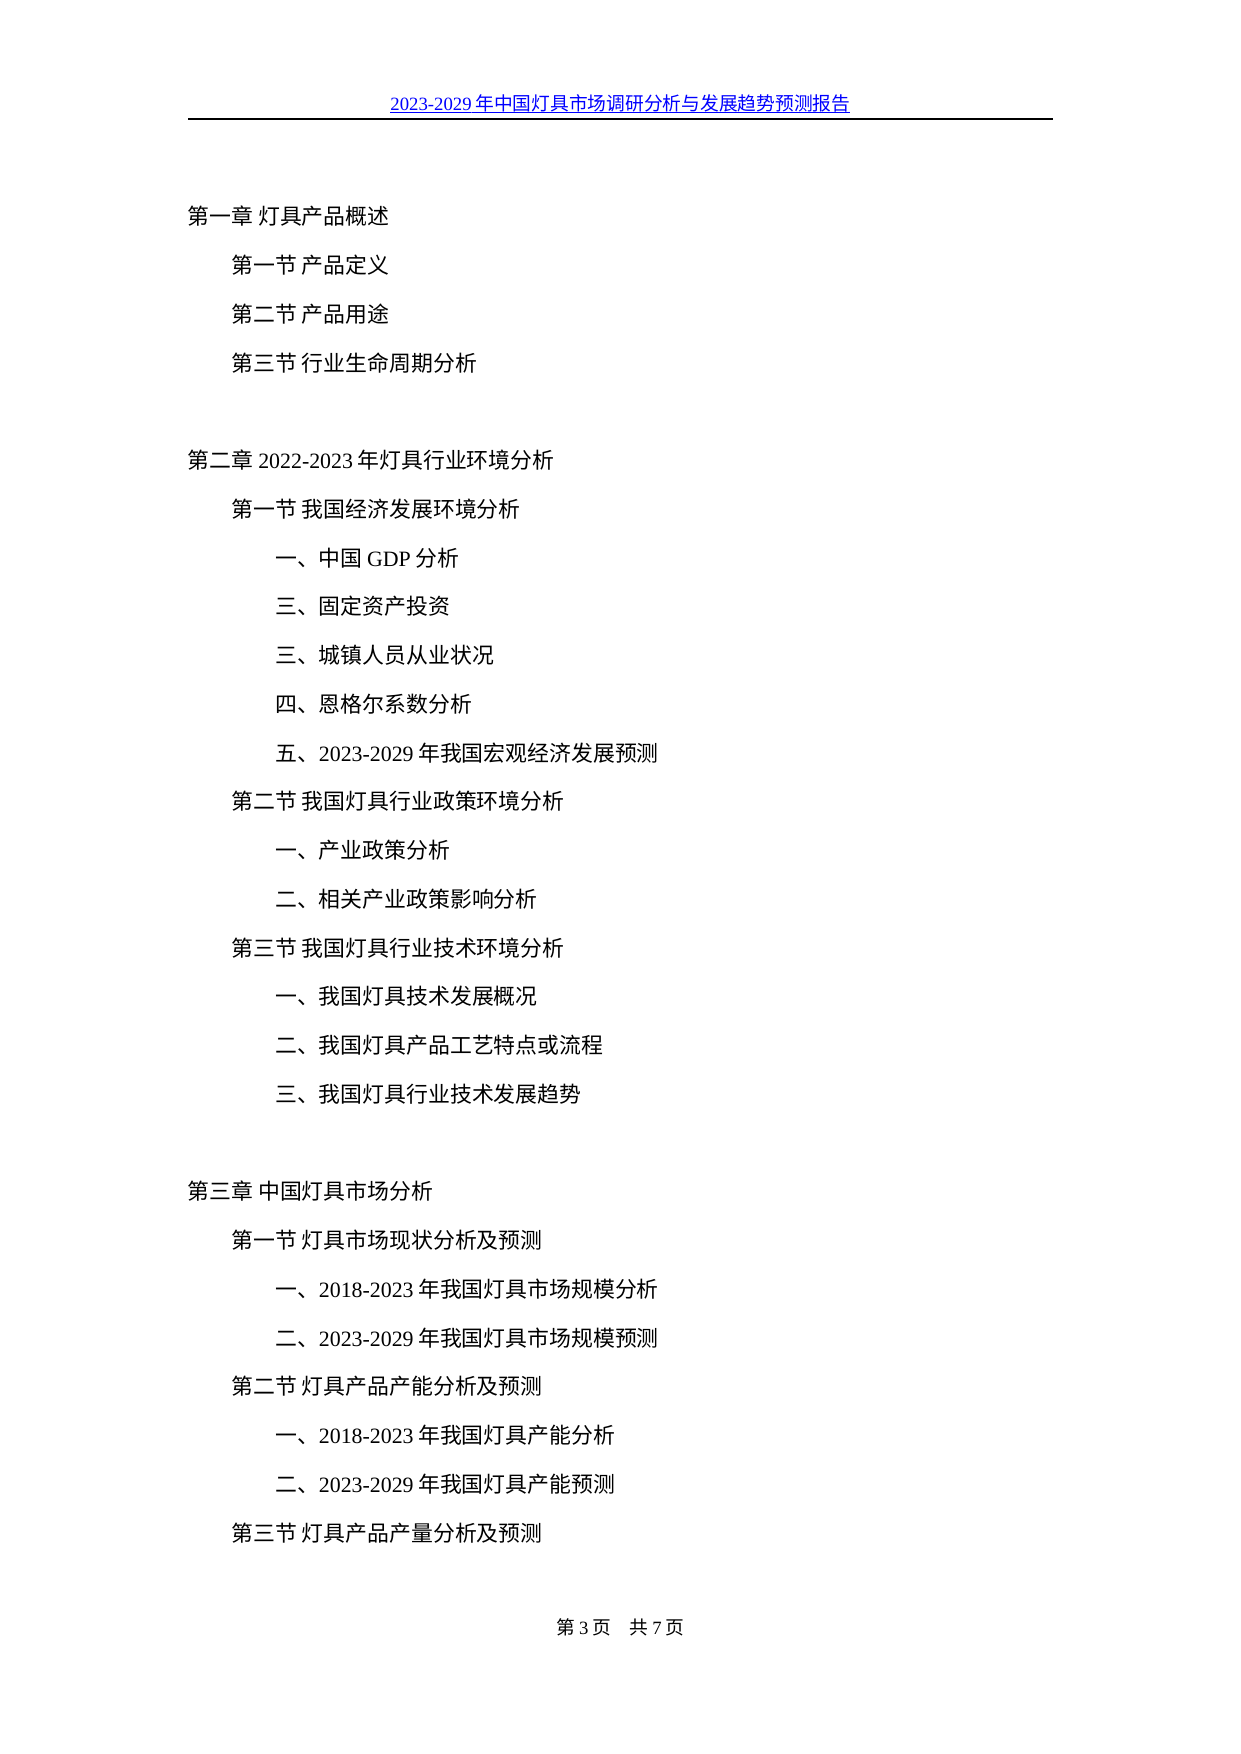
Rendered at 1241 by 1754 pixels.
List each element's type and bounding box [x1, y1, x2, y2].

text [187, 150, 1053, 1548]
